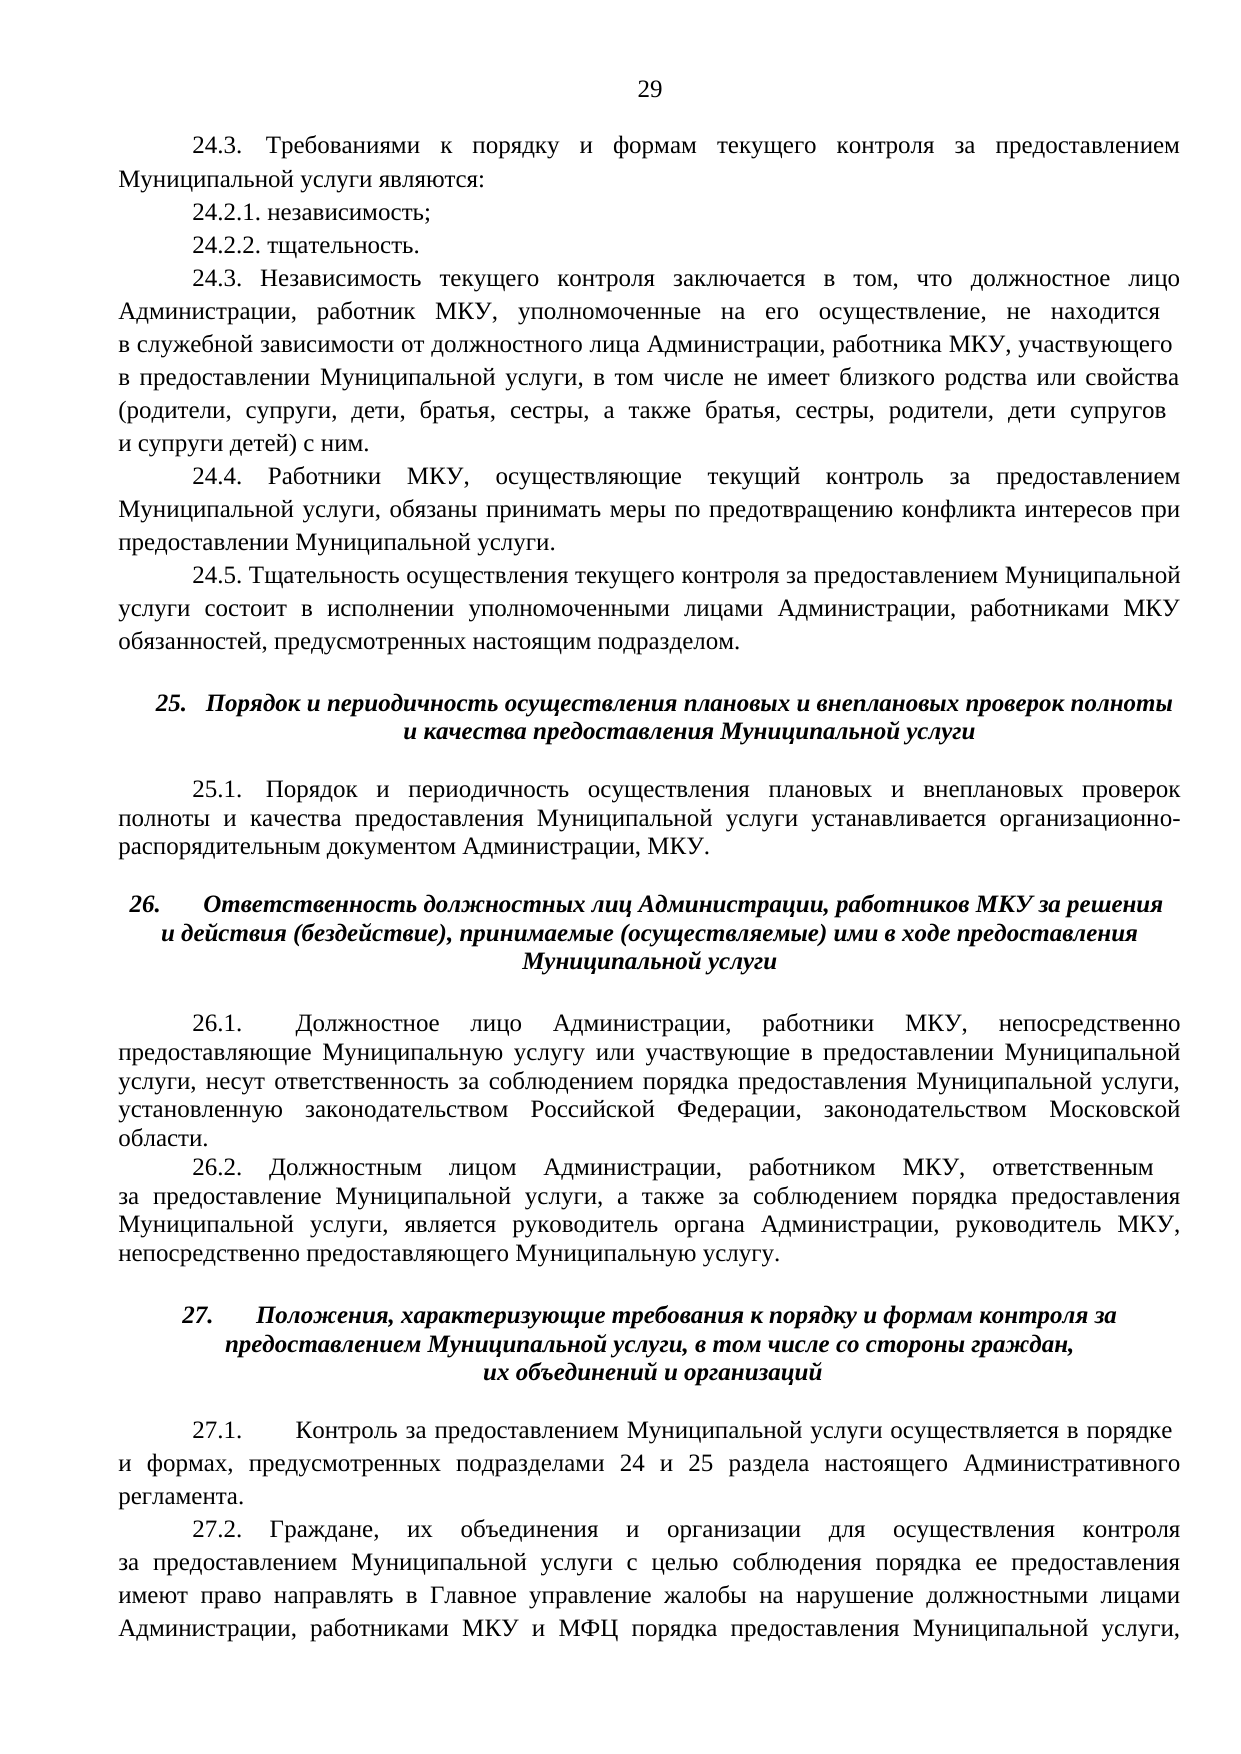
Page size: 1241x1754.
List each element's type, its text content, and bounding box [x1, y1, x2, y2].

list 24.4. Работники МКУ, осуществляющие текущий контроль за предоставлением Муниципальной услуги, обязаны принимать меры по предотвращению конфликта интересов при предоставлении Муниципальной услуги. [118, 461, 1181, 556]
text 27. Положения, характеризующие требования к порядку и формам контроля за предоставлением Муниципальной услуги, в том числе со стороны граждан, [118, 1300, 1181, 1357]
list 24.5. Тщательность осуществления текущего контроля за предоставлением Муниципальной услуги состоит в исполнении уполномоченными лицами Администрации, работниками МКУ обязанностей, предусмотренных настоящим подразделом. [118, 560, 1181, 655]
list 25.1. Порядок и периодичность осуществления плановых и внеплановых проверок полноты и качества предоставления Муниципальной услуги устанавливается организационно-распорядительным документом Администрации, МКУ. [118, 774, 1181, 860]
text 26. Ответственность должностных лиц Администрации, работников МКУ за решения и действия (бездействие), принимаемые (осуществляемые) ими в ходе предоставления Муниципальной услуги [118, 889, 1181, 975]
list Требованиями к порядку и формам текущего контроля за предоставлением Муниципальной услуги являются: [118, 131, 1181, 192]
list 24.2.2. тщательность. [192, 230, 1181, 258]
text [118, 1514, 1181, 1642]
text их объединений и организаций [118, 1357, 1181, 1386]
text 26.2. Должностным лицом Администрации, работником МКУ, ответственным за предоставление Муниципальной услуги, а также за соблюдением порядка предоставления Муниципальной услуги, является руководитель органа Администрации, руководитель МКУ, непосредственно предоставляющего Муниципальную услугу. [118, 1152, 1181, 1267]
text 26.1. Должностное лицо Администрации, работники МКУ, непосредственно предоставляющие Муниципальную услугу или участвующие в предоставлении Муниципальной услуги, несут ответственность за соблюдением порядка предоставления Муниципальной услуги, установленную законодательством Российской Федерации, законодательством Московской области. [118, 1008, 1181, 1152]
list 24.2.1. независимость; [192, 197, 1181, 225]
list Порядок и периодичность осуществления плановых и внеплановых проверок полноты и качества предоставления Муниципальной услуги [148, 688, 1181, 745]
list 24.3. Независимость текущего контроля заключается в том, что должностное лицо Администрации, работник МКУ, уполномоченные на его осуществление, не находится в служебной зависимости от должностного лица Администрации, работника МКУ, участвующего в предоставлении Муниципальной услуги, в том числе не имеет близкого родства или свойства (родители, супруги, дети, братья, сестры, а также братья, сестры, родители, дети супругов и супруги детей) с ним. [118, 263, 1181, 457]
text 27.1. Контроль за предоставлением Муниципальной услуги осуществляется в порядке и формах, предусмотренных подразделами 24 и 25 раздела настоящего Административного регламента. [118, 1415, 1181, 1510]
